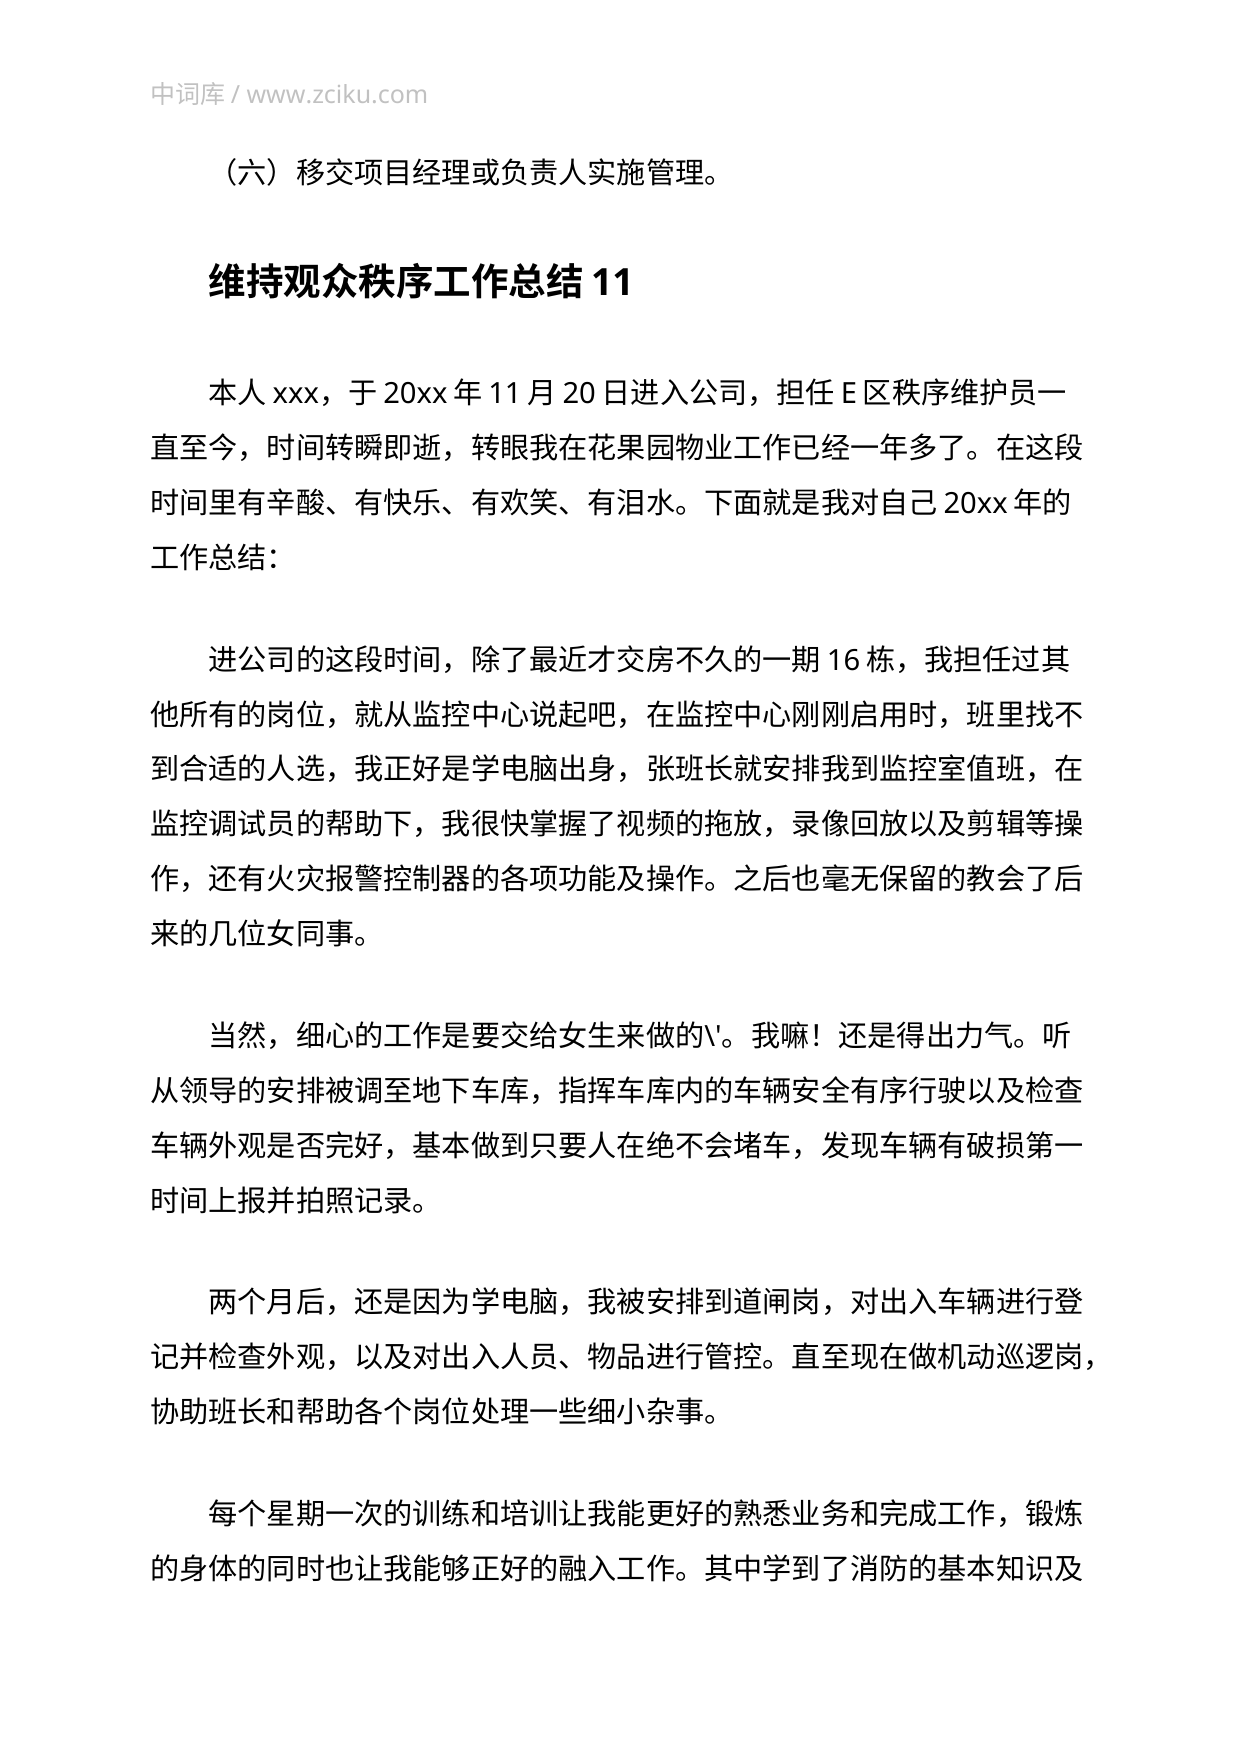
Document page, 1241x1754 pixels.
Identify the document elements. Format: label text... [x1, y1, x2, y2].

text 当然，细心的工作是要交给女生来做的\'。我嘛！还是得出力气。听从领导的安排被调至地下车库，指挥车库内的车辆安全有序行驶以及检查车辆外观是否完好，基本做到只要人在绝不会堵车，发现车辆有破损第一时间上报并拍照记录。 [150, 1012, 1090, 1219]
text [150, 1491, 1090, 1588]
text 两个月后，还是因为学电脑，我被安排到道闸岗，对出入车辆进行登记并检查外观，以及对出入人员、物品进行管控。直至现在做机动巡逻岗，协助班长和帮助各个岗位处理一些细小杂事。 [150, 1279, 1090, 1431]
text （六）移交项目经理或负责人实施管理。 [150, 150, 1090, 192]
text 维持观众秩序工作总结11 [150, 252, 1090, 306]
text 进公司的这段时间，除了最近才交房不久的一期16栋，我担任过其他所有的岗位，就从监控中心说起吧，在监控中心刚刚启用时，班里找不到合适的人选，我正好是学电脑出身，张班长就安排我到监控室值班，在监控调试员的帮助下，我很快掌握了视频的拖放，录像回放以及剪辑等操作，还有火灾报警控制器的各项功能及操作。之后也毫无保留的教会了后来的几位女同事。 [150, 636, 1090, 953]
text 本人xxx，于20xx年11月20日进入公司，担任E区秩序维护员一直至今，时间转瞬即逝，转眼我在花果园物业工作已经一年多了。在这段时间里有辛酸、有快乐、有欢笑、有泪水。下面就是我对自己20xx年的工作总结： [150, 369, 1090, 577]
